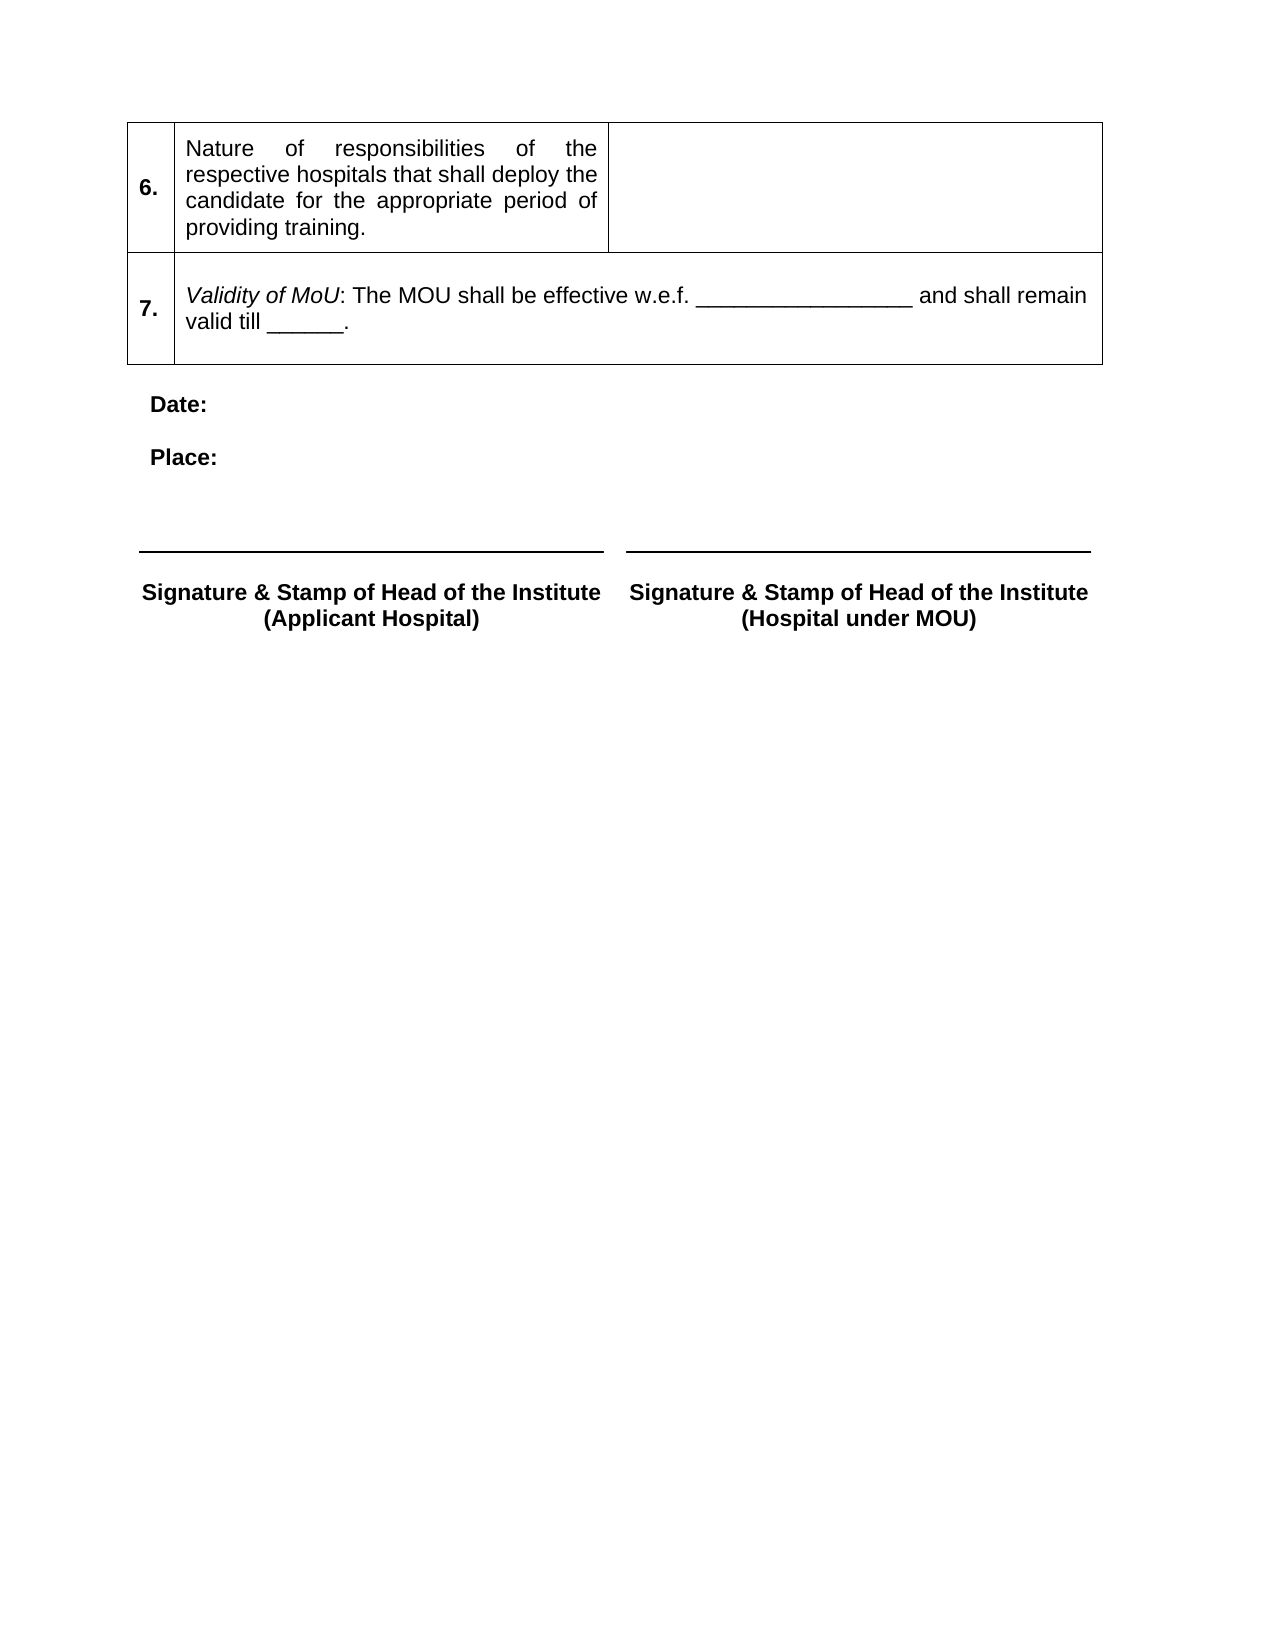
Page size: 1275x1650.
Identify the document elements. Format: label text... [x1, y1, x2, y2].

table_header [615, 496, 1103, 579]
text Date: [150, 391, 1125, 417]
table_cell Signature & Stamp of Head of the Institute (Hospital under MOU) [615, 579, 1103, 671]
table_cell [128, 253, 174, 363]
table_cell [128, 123, 174, 252]
table_cell [609, 123, 1102, 252]
table_cell Signature & Stamp of Head of the Institute (Applicant Hospital) [128, 579, 615, 671]
table_header [128, 496, 615, 579]
table_cell Nature of responsibilities of the respective hospitals that shall deploy the candidate for the appropriate period of providing training. [175, 123, 608, 252]
table_cell Validity of MoU: The MOU shall be effective w.e.f. _________________ and shall remain valid till ______. [175, 253, 1102, 363]
text Place: [150, 444, 1125, 470]
